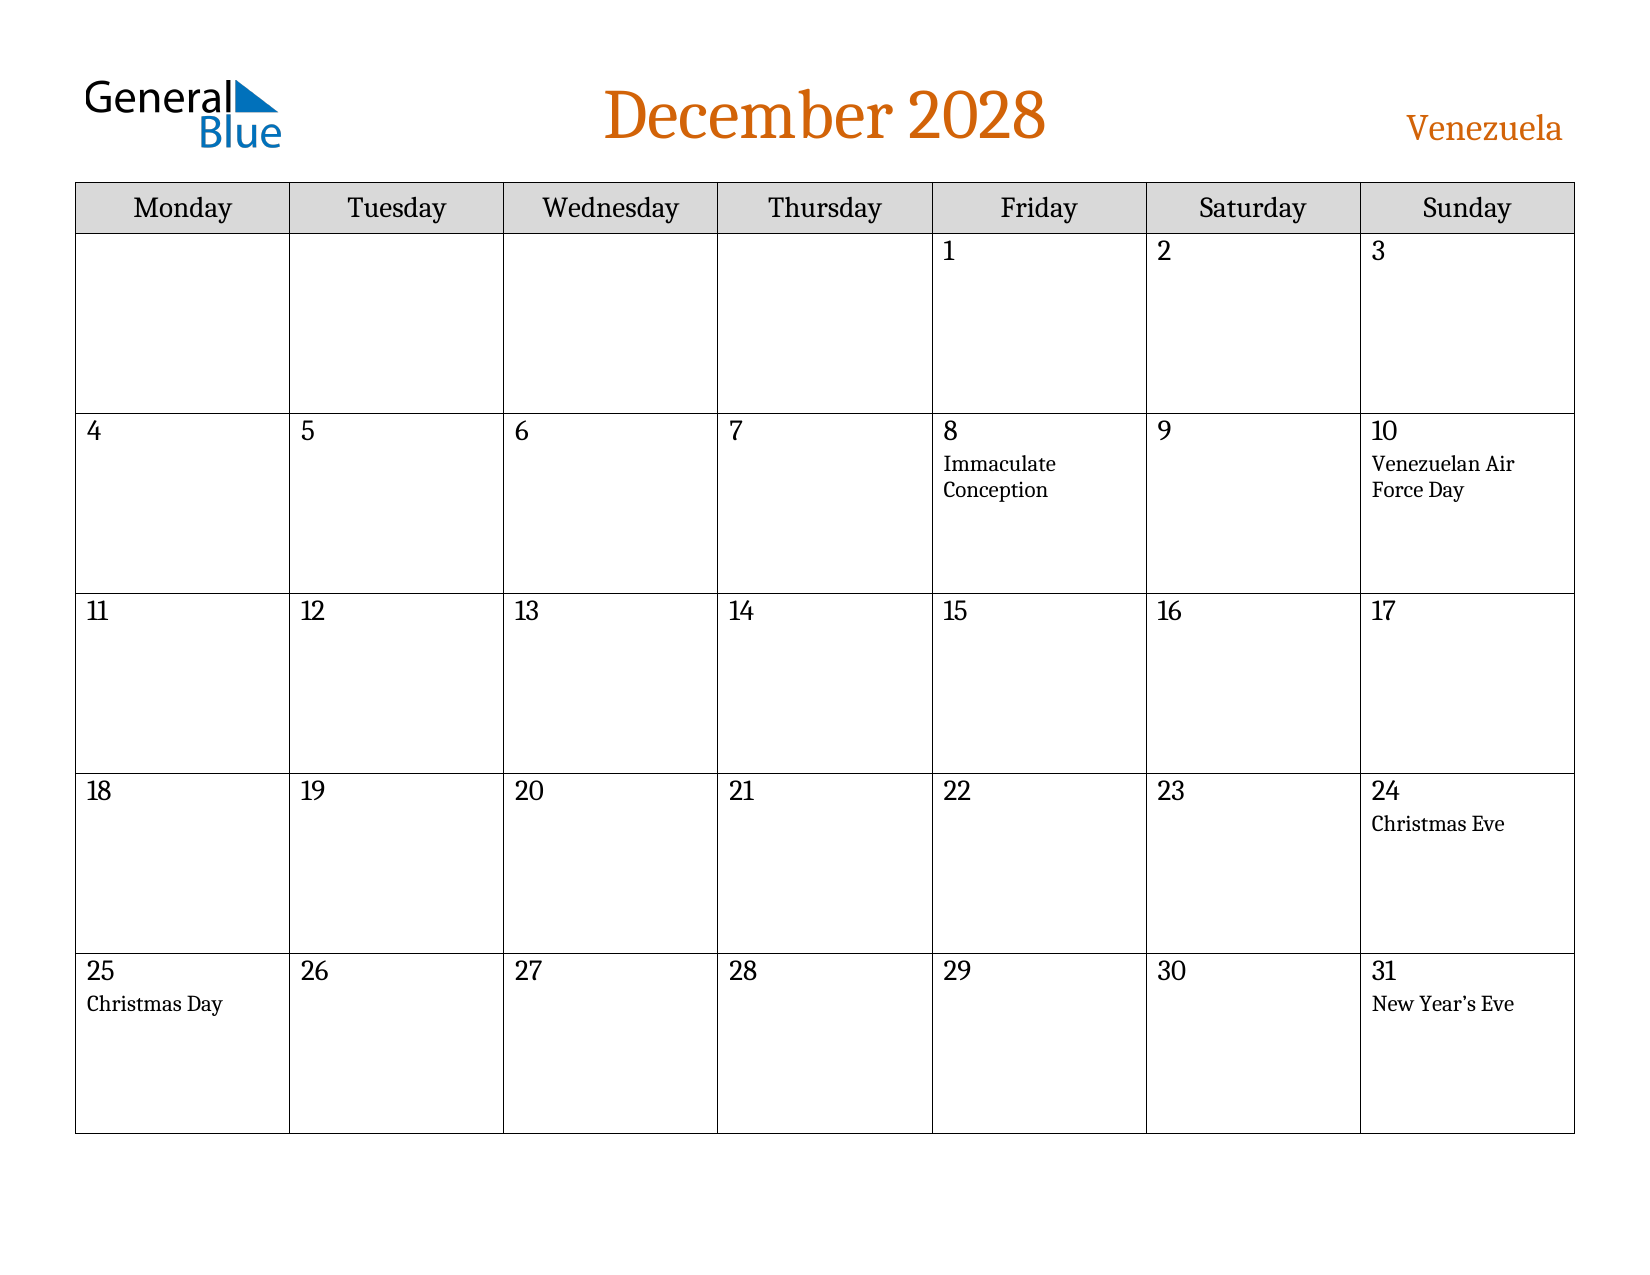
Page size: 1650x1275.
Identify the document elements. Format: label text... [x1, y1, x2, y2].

table_cell Saturday [1147, 183, 1360, 233]
table_cell [1147, 450, 1360, 593]
table_cell [1147, 270, 1360, 413]
table_cell 27 [504, 954, 717, 990]
table_cell [504, 270, 717, 413]
table_cell 7 [718, 414, 932, 450]
table_header Venezuela [1146, 75, 1574, 182]
table_cell Venezuelan Air Force Day [1361, 450, 1574, 593]
table_cell [290, 270, 503, 413]
table_cell 20 [504, 774, 717, 810]
table_cell [76, 810, 289, 953]
table_cell 16 [1147, 594, 1360, 630]
table_cell [1147, 630, 1360, 773]
table_cell 18 [76, 774, 289, 810]
picture [86, 80, 281, 148]
table_cell 25 [76, 954, 289, 990]
table_cell [1147, 810, 1360, 953]
table_cell [718, 270, 932, 413]
table_cell [1361, 270, 1574, 413]
table_cell [290, 234, 503, 270]
table_cell Sunday [1361, 183, 1574, 233]
table_cell [504, 630, 717, 773]
table_cell [933, 270, 1146, 413]
table_cell New Year’s Eve [1361, 990, 1574, 1133]
table_cell [290, 990, 503, 1133]
table_cell [718, 234, 932, 270]
table_cell [1361, 630, 1574, 773]
table_cell 24 [1361, 774, 1574, 810]
table_cell 4 [76, 414, 289, 450]
table_cell 17 [1361, 594, 1574, 630]
table_cell [504, 990, 717, 1133]
table_cell 13 [504, 594, 717, 630]
table_cell 2 [1147, 234, 1360, 270]
table_cell 19 [290, 774, 503, 810]
table_cell Thursday [718, 183, 932, 233]
table_cell [933, 630, 1146, 773]
table_cell 30 [1147, 954, 1360, 990]
table_cell 9 [1147, 414, 1360, 450]
table_cell 22 [933, 774, 1146, 810]
table_cell [76, 270, 289, 413]
table_cell 21 [718, 774, 932, 810]
table_cell 10 [1361, 414, 1574, 450]
table_cell 26 [290, 954, 503, 990]
table_cell 23 [1147, 774, 1360, 810]
table_cell [718, 450, 932, 593]
table_cell [290, 810, 503, 953]
table_cell [504, 234, 717, 270]
table_cell 6 [504, 414, 717, 450]
table_cell Tuesday [290, 183, 503, 233]
table_cell [933, 810, 1146, 953]
table_cell Friday [933, 183, 1146, 233]
table_cell 14 [718, 594, 932, 630]
table_cell [76, 450, 289, 593]
table_cell 15 [933, 594, 1146, 630]
table_cell [1147, 990, 1360, 1133]
table_cell [933, 990, 1146, 1133]
table_cell [290, 630, 503, 773]
table_cell 11 [76, 594, 289, 630]
table_cell Immaculate Conception [933, 450, 1146, 593]
table_cell Christmas Day [76, 990, 289, 1133]
table_cell [718, 810, 932, 953]
table_cell Christmas Eve [1361, 810, 1574, 953]
table_cell [76, 630, 289, 773]
table_cell 8 [933, 414, 1146, 450]
table_cell [504, 810, 717, 953]
table_cell 3 [1361, 234, 1574, 270]
table_cell [718, 630, 932, 773]
table_cell 1 [933, 234, 1146, 270]
table_cell Monday [76, 183, 289, 233]
table_cell [76, 234, 289, 270]
table_cell [504, 450, 717, 593]
table_cell [290, 450, 503, 593]
table_cell 12 [290, 594, 503, 630]
table_cell 5 [290, 414, 503, 450]
table_cell 28 [718, 954, 932, 990]
table_cell 29 [933, 954, 1146, 990]
table_header December 2028 [504, 75, 1146, 182]
table_cell 31 [1361, 954, 1574, 990]
table_header [76, 75, 503, 182]
table_cell Wednesday [504, 183, 717, 233]
table_cell [718, 990, 932, 1133]
